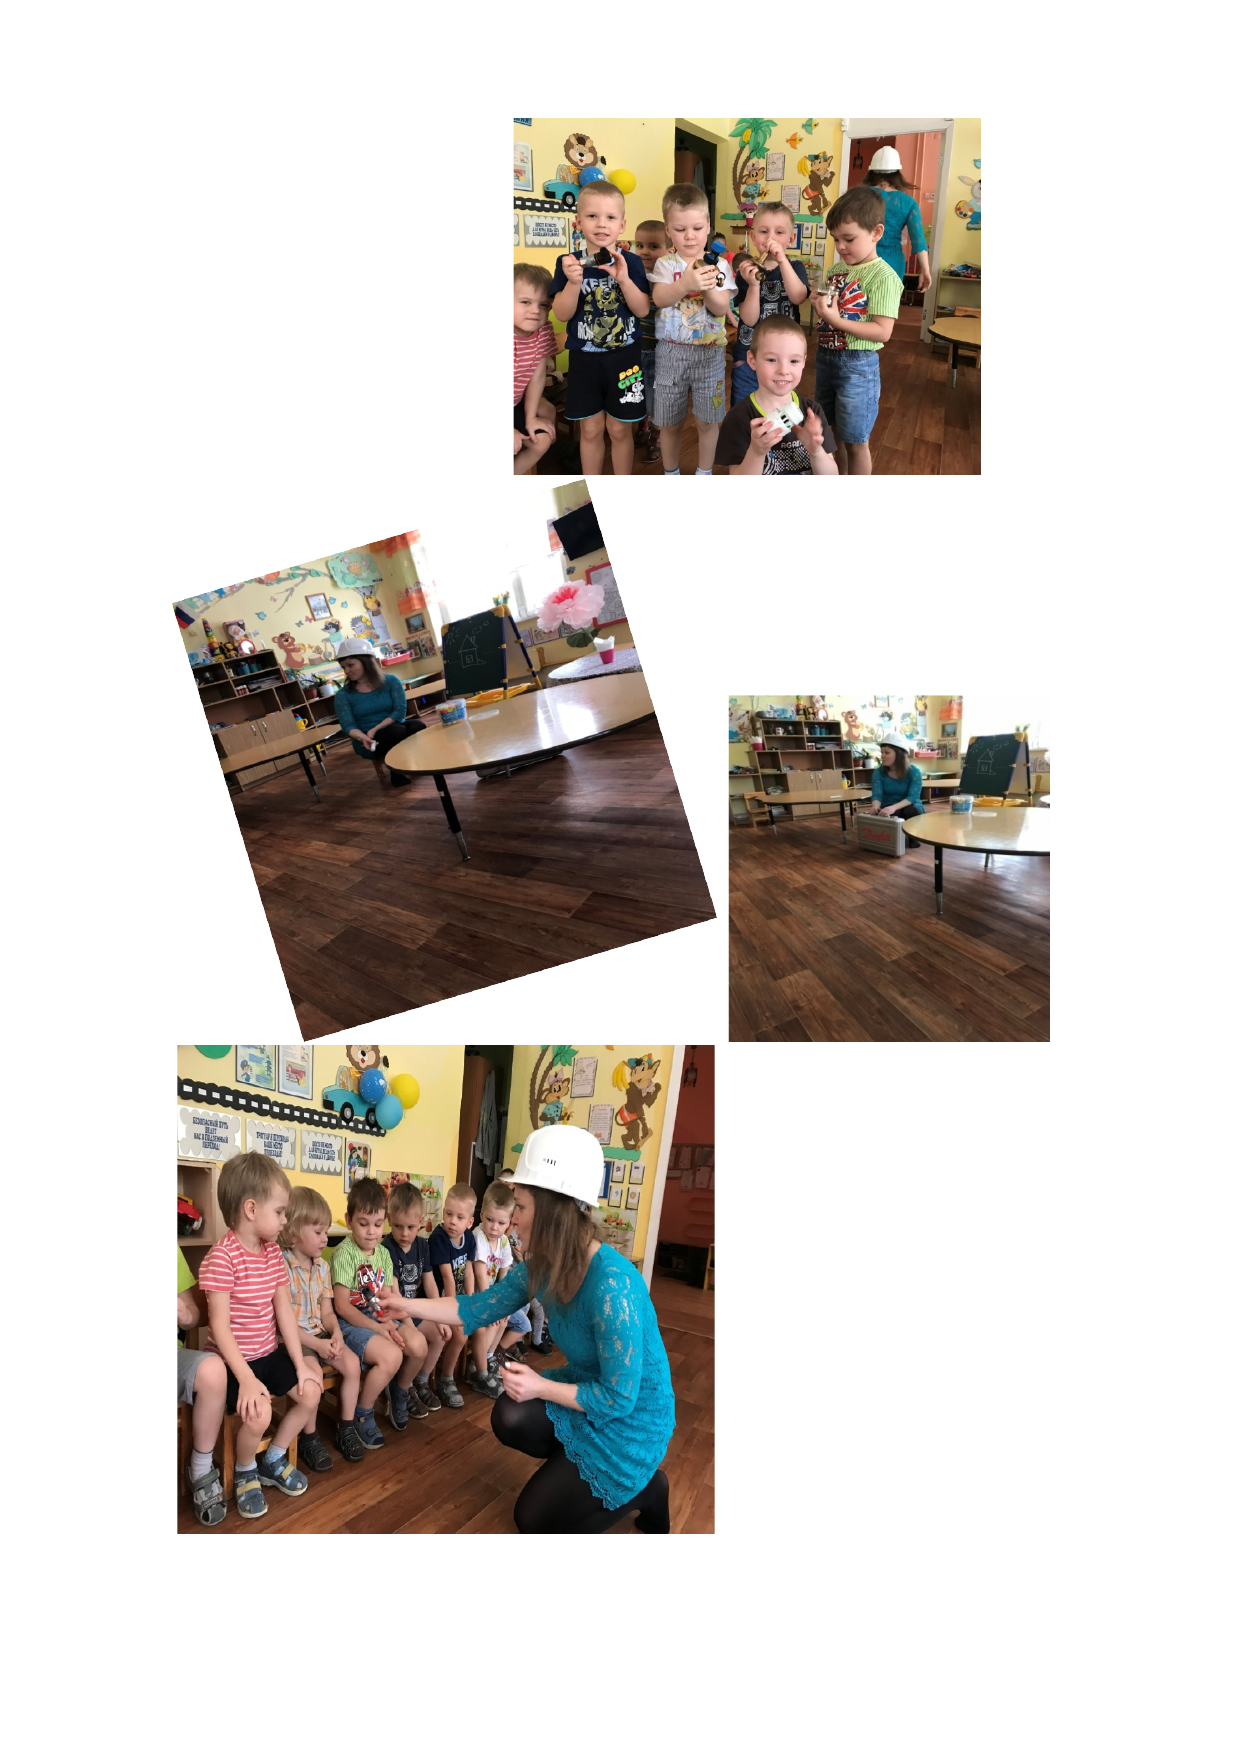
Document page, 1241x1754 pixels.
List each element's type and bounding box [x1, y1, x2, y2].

picture [177, 1045, 715, 1534]
picture [513, 118, 981, 475]
picture [729, 696, 1050, 1042]
picture [173, 480, 716, 1041]
